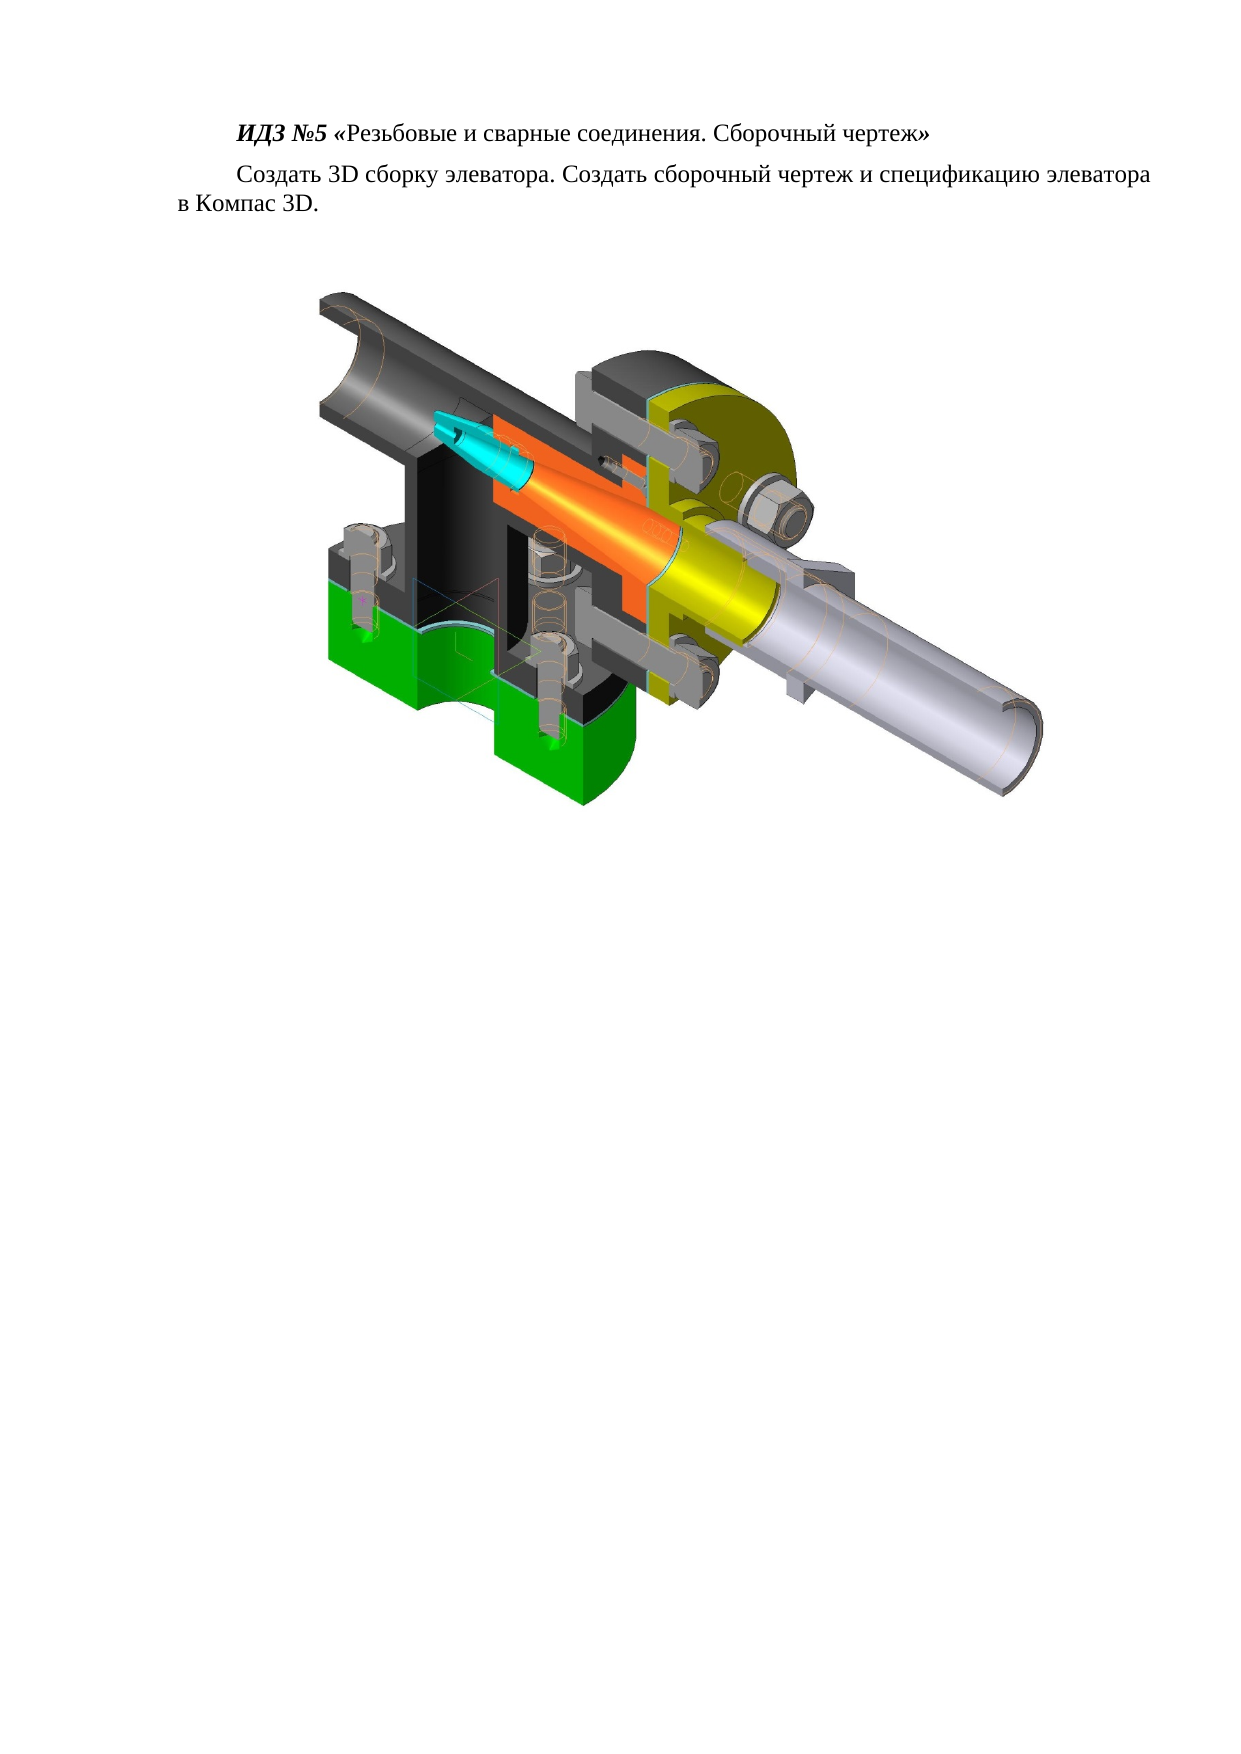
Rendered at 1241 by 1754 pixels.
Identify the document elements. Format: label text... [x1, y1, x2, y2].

picture [266, 270, 1063, 838]
text ИДЗ №5 «Резьбовые и сварные соединения. Сборочный чертеж» [177, 118, 1152, 147]
text Создать 3D сборку элеватора. Создать сборочный чертеж и спецификацию элеватора в Компас 3D. [177, 159, 1152, 217]
